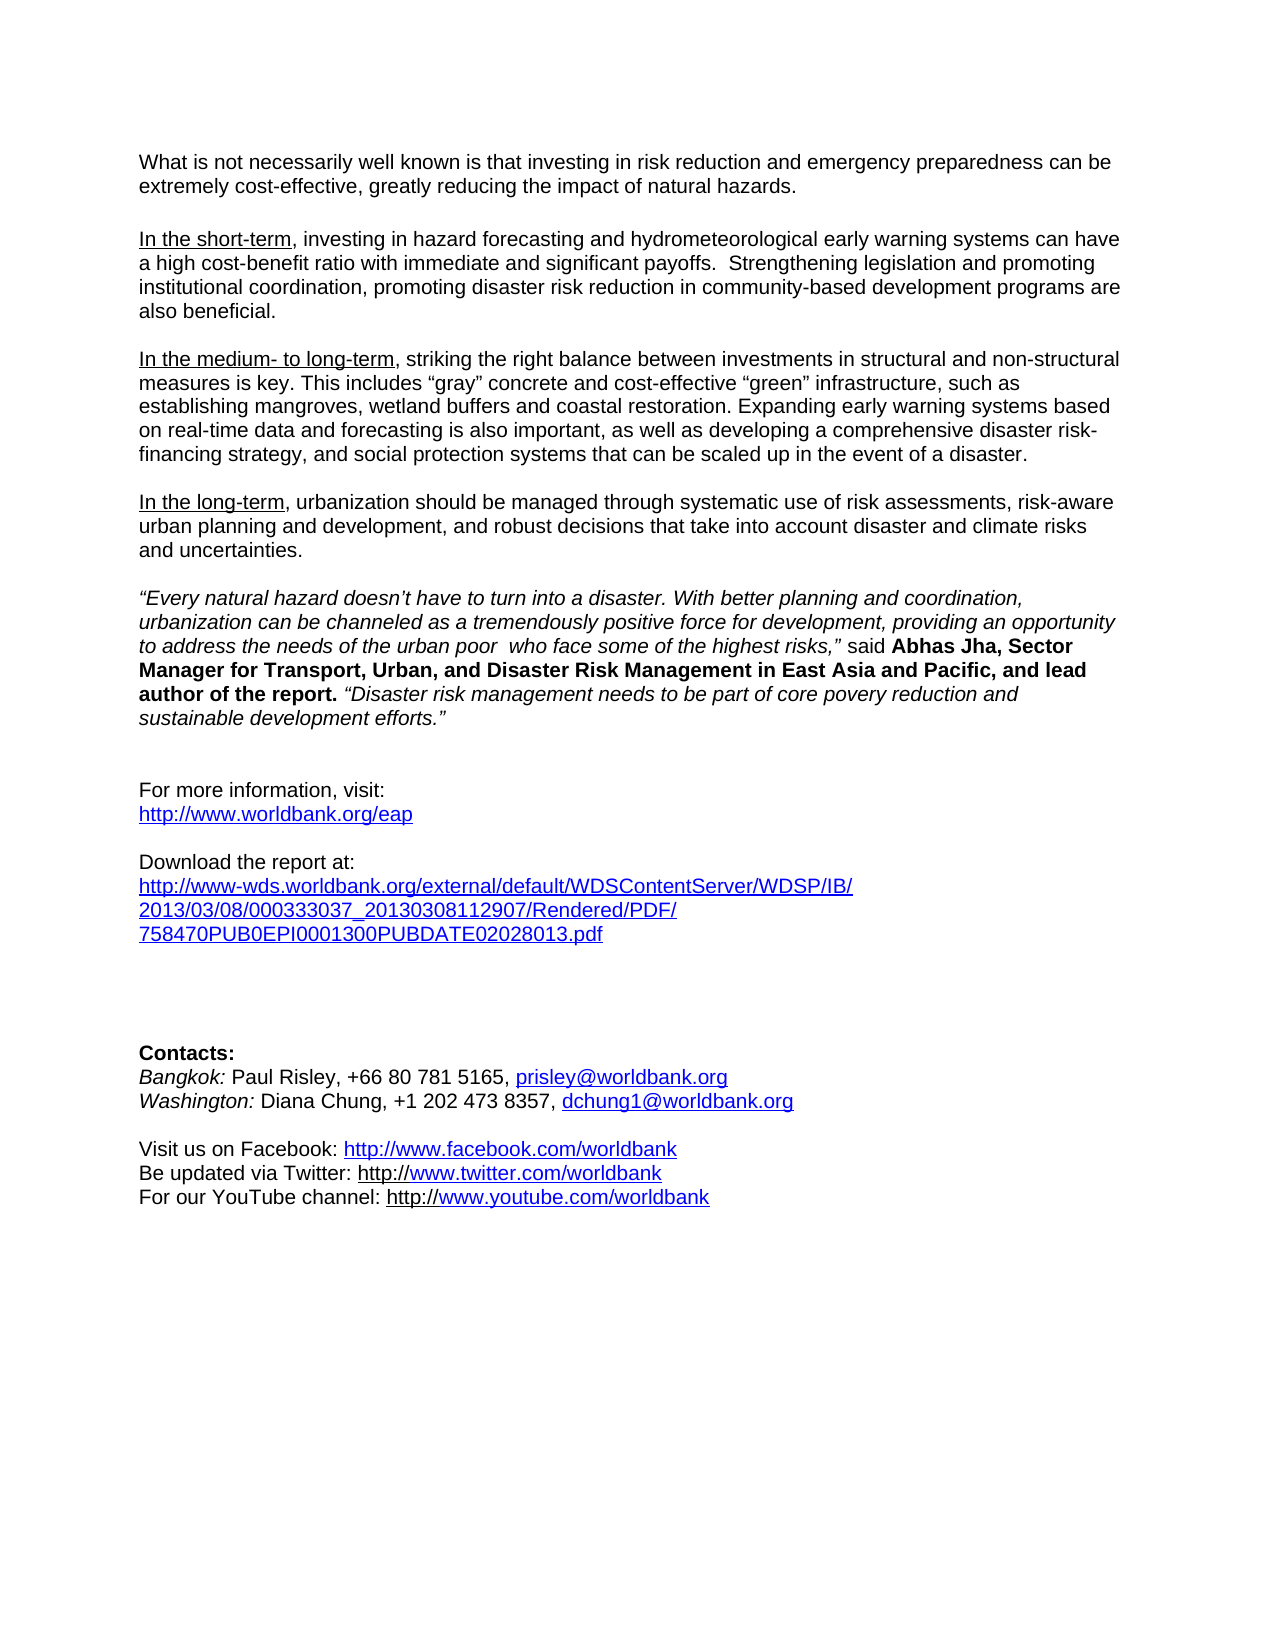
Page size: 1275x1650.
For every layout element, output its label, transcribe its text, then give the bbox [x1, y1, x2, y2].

text For our YouTube channel: http://www.youtube.com/worldbank [139, 1185, 1132, 1209]
text For more information, visit: [139, 778, 1125, 802]
text Visit us on Facebook: http://www.facebook.com/worldbank [139, 1137, 1132, 1161]
text In the short-term, investing in hazard forecasting and hydrometeorological early warning systems can have a high cost-benefit ratio with immediate and significant payoffs. Strengthening legislation and promoting institutional coordination, promoting disaster risk reduction in community-based development programs are also beneficial. [139, 227, 1125, 322]
text Contacts: [139, 1041, 1132, 1065]
text Washington: Diana Chung, +1 202 473 8357, dchung1@worldbank.org [139, 1089, 1132, 1113]
text “Every natural hazard doesn’t have to turn into a disaster. With better planning and coordination, urbanization can be channeled as a tremendously positive force for development, providing an opportunity to address the needs of the urban poor who face some of the highest risks,” said Abhas Jha, Sector Manager for Transport, Urban, and Disaster Risk Management in East Asia and Pacific, and lead author of the report. “Disaster risk management needs to be part of core povery reduction and sustainable development efforts.” [139, 586, 1125, 730]
text Download the report at: [139, 849, 1125, 873]
text http://www-wds.worldbank.org/external/default/WDSContentServer/WDSP/IB/2013/03/08/000333037_20130308112907/Rendered/PDF/758470PUB0EPI0001300PUBDATE02028013.pdf [139, 873, 1125, 945]
text In the medium- to long-term, striking the right balance between investments in structural and non-structural measures is key. This includes “gray” concrete and cost-effective “green” infrastructure, such as establishing mangroves, wetland buffers and coastal restoration. Expanding early warning systems based on real-time data and forecasting is also important, as well as developing a comprehensive disaster risk-financing strategy, and social protection systems that can be scaled up in the event of a disaster. [139, 346, 1125, 466]
text In the long-term, urbanization should be managed through systematic use of risk assessments, risk-aware urban planning and development, and robust decisions that take into account disaster and climate risks and uncertainties. [139, 490, 1125, 562]
text http://www.worldbank.org/eap [139, 802, 1125, 826]
text Be updated via Twitter: http://www.twitter.com/worldbank [139, 1161, 1132, 1185]
text What is not necessarily well known is that investing in risk reduction and emergency preparedness can be extremely cost-effective, greatly reducing the impact of natural hazards. [139, 150, 1125, 198]
text Bangkok: Paul Risley, +66 80 781 5165, prisley@worldbank.org [139, 1065, 1132, 1089]
